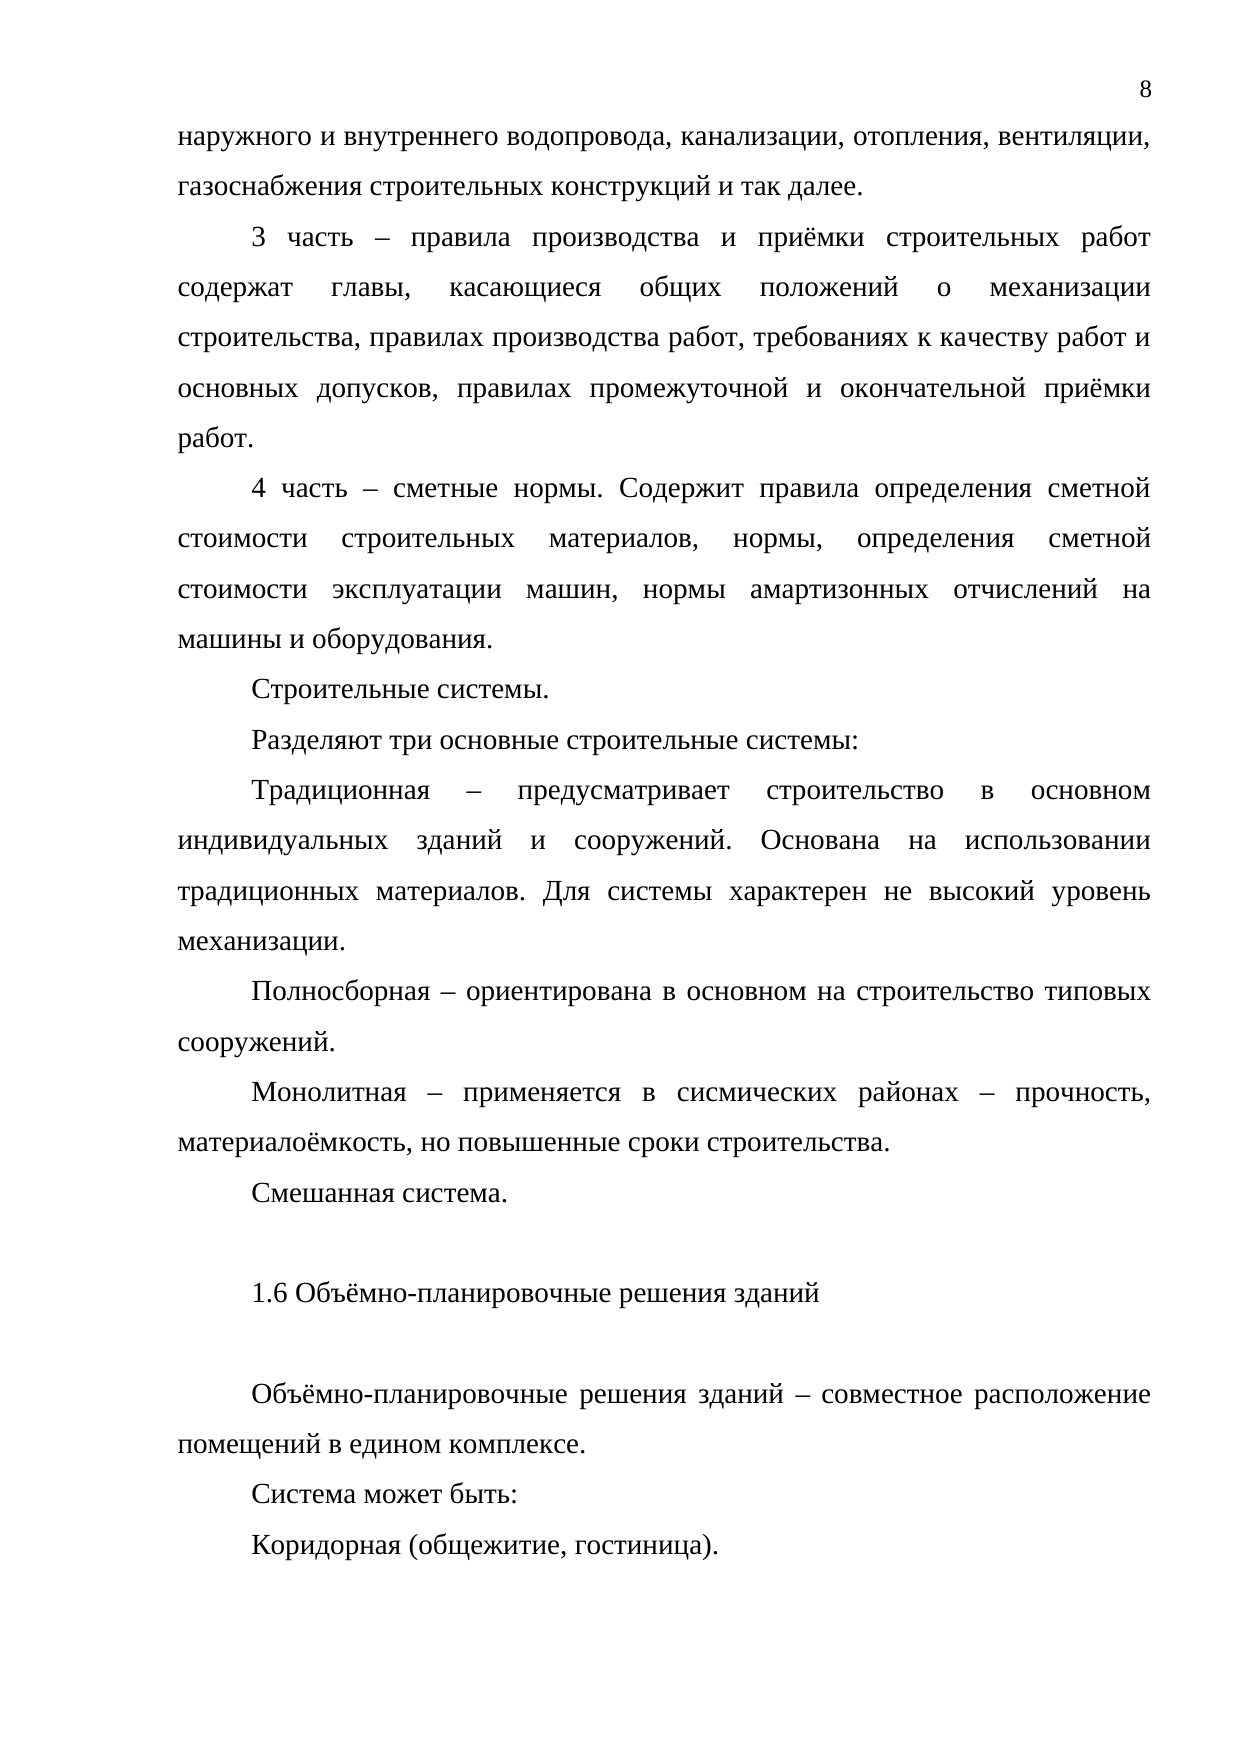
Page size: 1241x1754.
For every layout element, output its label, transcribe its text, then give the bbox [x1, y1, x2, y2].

text Строительные системы. [177, 672, 1152, 705]
text Разделяют три основные строительные системы: [177, 722, 1152, 755]
text Полносборная – ориентирована в основном на строительство типовых сооружений. [177, 973, 1152, 1057]
text 3 часть – правила производства и приёмки строительных работ содержат главы, касающиеся общих положений о механизации строительства, правилах производства работ, требованиях к качеству работ и основных допусков, правилах промежуточной и окончательной приёмки работ. [177, 219, 1152, 453]
text Монолитная – применяется в сисмических районах – прочность, материалоёмкость, но повышенные сроки строительства. [177, 1074, 1152, 1158]
text 1.6 Объёмно-планировочные решения зданий [177, 1275, 1152, 1309]
text Коридорная (общежитие, гостиница). [177, 1527, 1152, 1560]
text Смешанная система. [177, 1175, 1152, 1208]
text Объёмно-планировочные решения зданий – совместное расположение помещений в едином комплексе. [177, 1376, 1152, 1460]
text Традиционная – предусматривает строительство в основном индивидуальных зданий и сооружений. Основана на использовании традиционных материалов. Для системы характерен не высокий уровень механизации. [177, 772, 1152, 957]
text Система может быть: [177, 1477, 1152, 1510]
text 4 часть – сметные нормы. Содержит правила определения сметной стоимости строительных материалов, нормы, определения сметной стоимости эксплуатации машин, нормы амартизонных отчислений на машины и оборудования. [177, 470, 1152, 655]
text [177, 118, 1152, 202]
